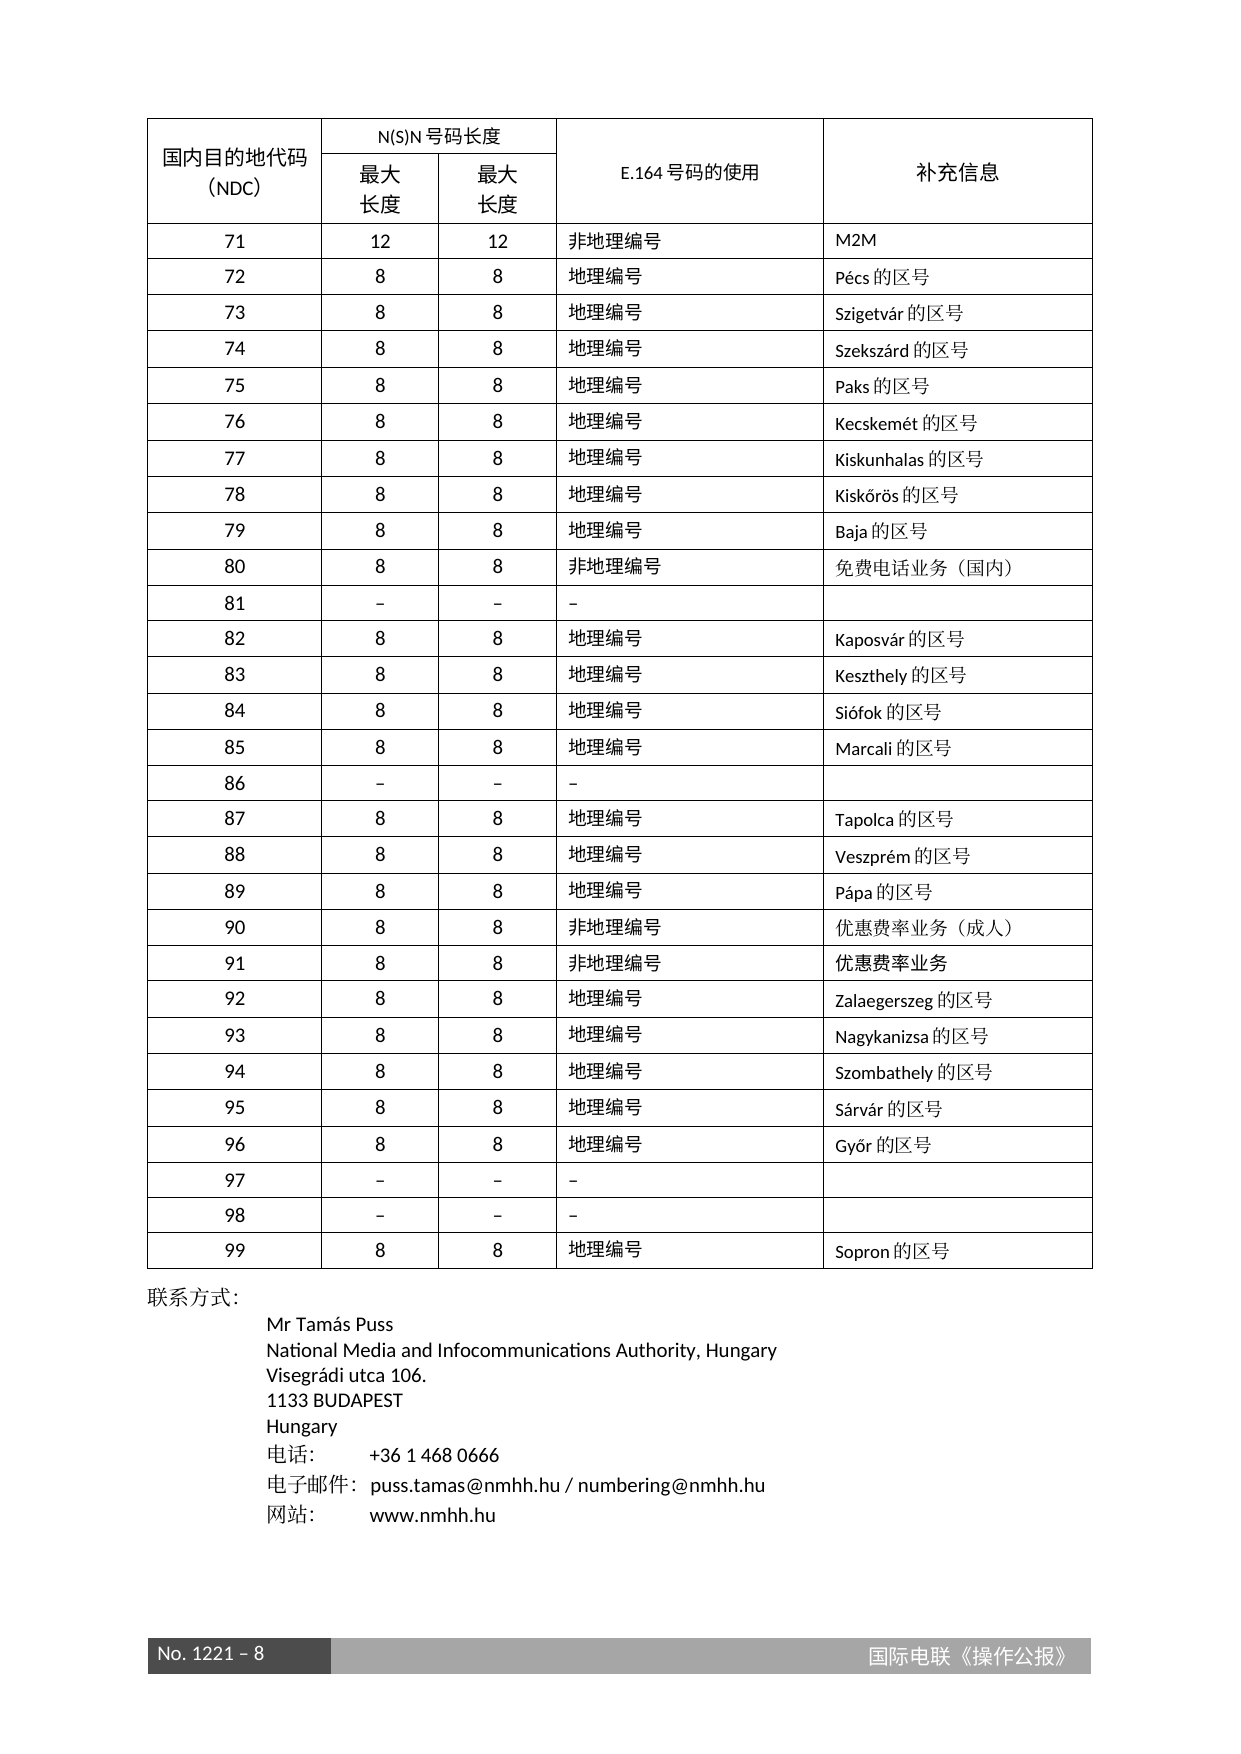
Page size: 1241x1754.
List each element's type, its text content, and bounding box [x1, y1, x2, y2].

table_cell 8 [322, 946, 438, 980]
table_cell 8 [322, 1127, 438, 1162]
table_cell 8 [322, 295, 438, 330]
table_cell 优惠费率业务 [824, 946, 1092, 980]
table_cell Nagykanizsa的区号 [824, 1018, 1092, 1053]
table_cell 8 [439, 477, 556, 512]
table_cell 99 [148, 1233, 321, 1268]
table_cell 地理编号 [557, 981, 823, 1017]
table_cell 85 [148, 730, 321, 765]
table_cell 地理编号 [557, 1127, 823, 1162]
table_cell Veszprém的区号 [824, 837, 1092, 873]
table_cell 地理编号 [557, 1018, 823, 1053]
table_cell Marcali的区号 [824, 730, 1092, 765]
table_cell Kecskemét的区号 [824, 404, 1092, 439]
table_cell 98 [148, 1198, 321, 1232]
table_cell Kiskunhalas的区号 [824, 441, 1092, 476]
table_cell 12 [439, 224, 556, 258]
text 联系方式： [148, 1281, 1092, 1311]
table_cell 95 [148, 1090, 321, 1126]
table_cell 8 [322, 513, 438, 548]
table_cell 8 [439, 331, 556, 367]
table_cell 79 [148, 513, 321, 548]
table_cell 地理编号 [557, 404, 823, 439]
table_cell 非地理编号 [557, 946, 823, 980]
table_cell 地理编号 [557, 621, 823, 656]
table_cell [824, 586, 1092, 620]
table_cell 地理编号 [557, 657, 823, 692]
table_cell 地理编号 [557, 837, 823, 873]
table_cell 8 [439, 910, 556, 945]
table_cell 75 [148, 368, 321, 403]
table_cell Zalaegerszeg的区号 [824, 981, 1092, 1017]
table_cell 8 [439, 874, 556, 909]
table_cell 80 [148, 550, 321, 585]
table_cell – [322, 766, 438, 800]
table_cell 8 [322, 331, 438, 367]
table_cell 73 [148, 295, 321, 330]
table_header 补充信息 [824, 119, 1092, 223]
table_cell 8 [322, 657, 438, 692]
table_cell 8 [439, 404, 556, 439]
table_cell 8 [322, 368, 438, 403]
text Mr Tamás Puss National Media and Infocommunications Authority, Hungary Visegrádi utca 106. 1133 BUDAPEST Hungary 电话： +36 1 468 0666 电子邮件：puss.tamas@nmhh.hu / numbering@nmhh.hu 网站： www.nmhh.hu [236, 1311, 1092, 1528]
table_cell 90 [148, 910, 321, 945]
table_cell 86 [148, 766, 321, 800]
table_cell [824, 1198, 1092, 1232]
table_cell 78 [148, 477, 321, 512]
table_cell 地理编号 [557, 441, 823, 476]
table_cell Tapolca的区号 [824, 801, 1092, 836]
table_header 国内目的地代码（NDC） [148, 119, 321, 223]
table_cell 12 [322, 224, 438, 258]
table_cell Paks的区号 [824, 368, 1092, 403]
table_cell – [557, 1198, 823, 1232]
table_cell 最大 长度 [439, 154, 556, 223]
table_cell Pápa的区号 [824, 874, 1092, 909]
table_cell – [439, 1163, 556, 1197]
table_cell 8 [322, 910, 438, 945]
table_cell 8 [322, 1018, 438, 1053]
table_cell 地理编号 [557, 1233, 823, 1268]
table_cell 76 [148, 404, 321, 439]
table_cell Szekszárd的区号 [824, 331, 1092, 367]
table_cell Baja的区号 [824, 513, 1092, 548]
table_cell 8 [439, 801, 556, 836]
table_cell 8 [439, 550, 556, 585]
table_cell 地理编号 [557, 730, 823, 765]
table_cell 8 [322, 801, 438, 836]
table_cell 92 [148, 981, 321, 1017]
table_cell 83 [148, 657, 321, 692]
table_cell 74 [148, 331, 321, 367]
table_cell 77 [148, 441, 321, 476]
table_cell Keszthely的区号 [824, 657, 1092, 692]
table_cell Kaposvár的区号 [824, 621, 1092, 656]
table_cell 8 [439, 1090, 556, 1126]
table_cell 91 [148, 946, 321, 980]
table_cell 8 [439, 981, 556, 1017]
table_header N(S)N号码长度 [322, 119, 556, 153]
table_cell – [439, 766, 556, 800]
table_cell 地理编号 [557, 694, 823, 729]
table_cell 8 [322, 1054, 438, 1089]
table_cell 8 [439, 730, 556, 765]
table_cell 地理编号 [557, 259, 823, 294]
table_cell 8 [439, 837, 556, 873]
table_cell 8 [322, 477, 438, 512]
table_cell 88 [148, 837, 321, 873]
table_cell 8 [322, 1090, 438, 1126]
table_cell – [322, 1198, 438, 1232]
table_cell 地理编号 [557, 368, 823, 403]
table_cell 优惠费率业务（成人） [824, 910, 1092, 945]
table_cell 8 [439, 259, 556, 294]
table_cell 94 [148, 1054, 321, 1089]
table_cell Siófok的区号 [824, 694, 1092, 729]
table_cell 8 [322, 1233, 438, 1268]
table_cell – [322, 586, 438, 620]
table_cell Szombathely的区号 [824, 1054, 1092, 1089]
table_cell [824, 766, 1092, 800]
table_cell 8 [439, 657, 556, 692]
table_cell 8 [322, 441, 438, 476]
table_cell – [439, 586, 556, 620]
table_cell 97 [148, 1163, 321, 1197]
table_cell 96 [148, 1127, 321, 1162]
table_cell – [557, 1163, 823, 1197]
table_cell Kiskőrös的区号 [824, 477, 1092, 512]
table_cell 8 [439, 368, 556, 403]
table_cell – [557, 766, 823, 800]
table_cell 8 [322, 550, 438, 585]
table_cell 地理编号 [557, 801, 823, 836]
table_cell 地理编号 [557, 874, 823, 909]
table_cell 8 [322, 730, 438, 765]
table_cell 非地理编号 [557, 224, 823, 258]
table_cell 8 [439, 694, 556, 729]
table_cell 非地理编号 [557, 550, 823, 585]
table_cell 8 [439, 1018, 556, 1053]
table_cell 8 [439, 621, 556, 656]
table_cell 93 [148, 1018, 321, 1053]
table_cell Győr的区号 [824, 1127, 1092, 1162]
table_cell [824, 1163, 1092, 1197]
table_cell 非地理编号 [557, 910, 823, 945]
table_cell 8 [439, 1054, 556, 1089]
table_cell M2M [824, 224, 1092, 258]
table_cell 地理编号 [557, 331, 823, 367]
table_cell – [439, 1198, 556, 1232]
table_cell 8 [322, 259, 438, 294]
table_cell 8 [439, 295, 556, 330]
table_cell 8 [439, 1233, 556, 1268]
table_cell 81 [148, 586, 321, 620]
table_cell 8 [322, 621, 438, 656]
table_cell 8 [322, 404, 438, 439]
table_cell 87 [148, 801, 321, 836]
table_cell 8 [439, 513, 556, 548]
table_cell Sopron的区号 [824, 1233, 1092, 1268]
table_cell 8 [439, 1127, 556, 1162]
table_cell 地理编号 [557, 513, 823, 548]
table_cell Pécs的区号 [824, 259, 1092, 294]
table_cell – [557, 586, 823, 620]
table_cell Szigetvár的区号 [824, 295, 1092, 330]
table_cell 8 [322, 694, 438, 729]
table_cell 8 [439, 946, 556, 980]
table_cell 8 [322, 837, 438, 873]
table_cell 72 [148, 259, 321, 294]
table_cell 地理编号 [557, 1054, 823, 1089]
table_cell 地理编号 [557, 477, 823, 512]
table_cell Sárvár的区号 [824, 1090, 1092, 1126]
table_cell – [322, 1163, 438, 1197]
table_cell 8 [322, 874, 438, 909]
table_cell 71 [148, 224, 321, 258]
table_header E.164号码的使用 [557, 119, 823, 223]
table_cell 84 [148, 694, 321, 729]
table_cell 89 [148, 874, 321, 909]
table_cell 地理编号 [557, 1090, 823, 1126]
table_cell 最大 长度 [322, 154, 438, 223]
table_cell 8 [322, 981, 438, 1017]
table_cell 8 [439, 441, 556, 476]
table_cell 82 [148, 621, 321, 656]
table_cell 地理编号 [557, 295, 823, 330]
table_cell 免费电话业务（国内） [824, 550, 1092, 585]
